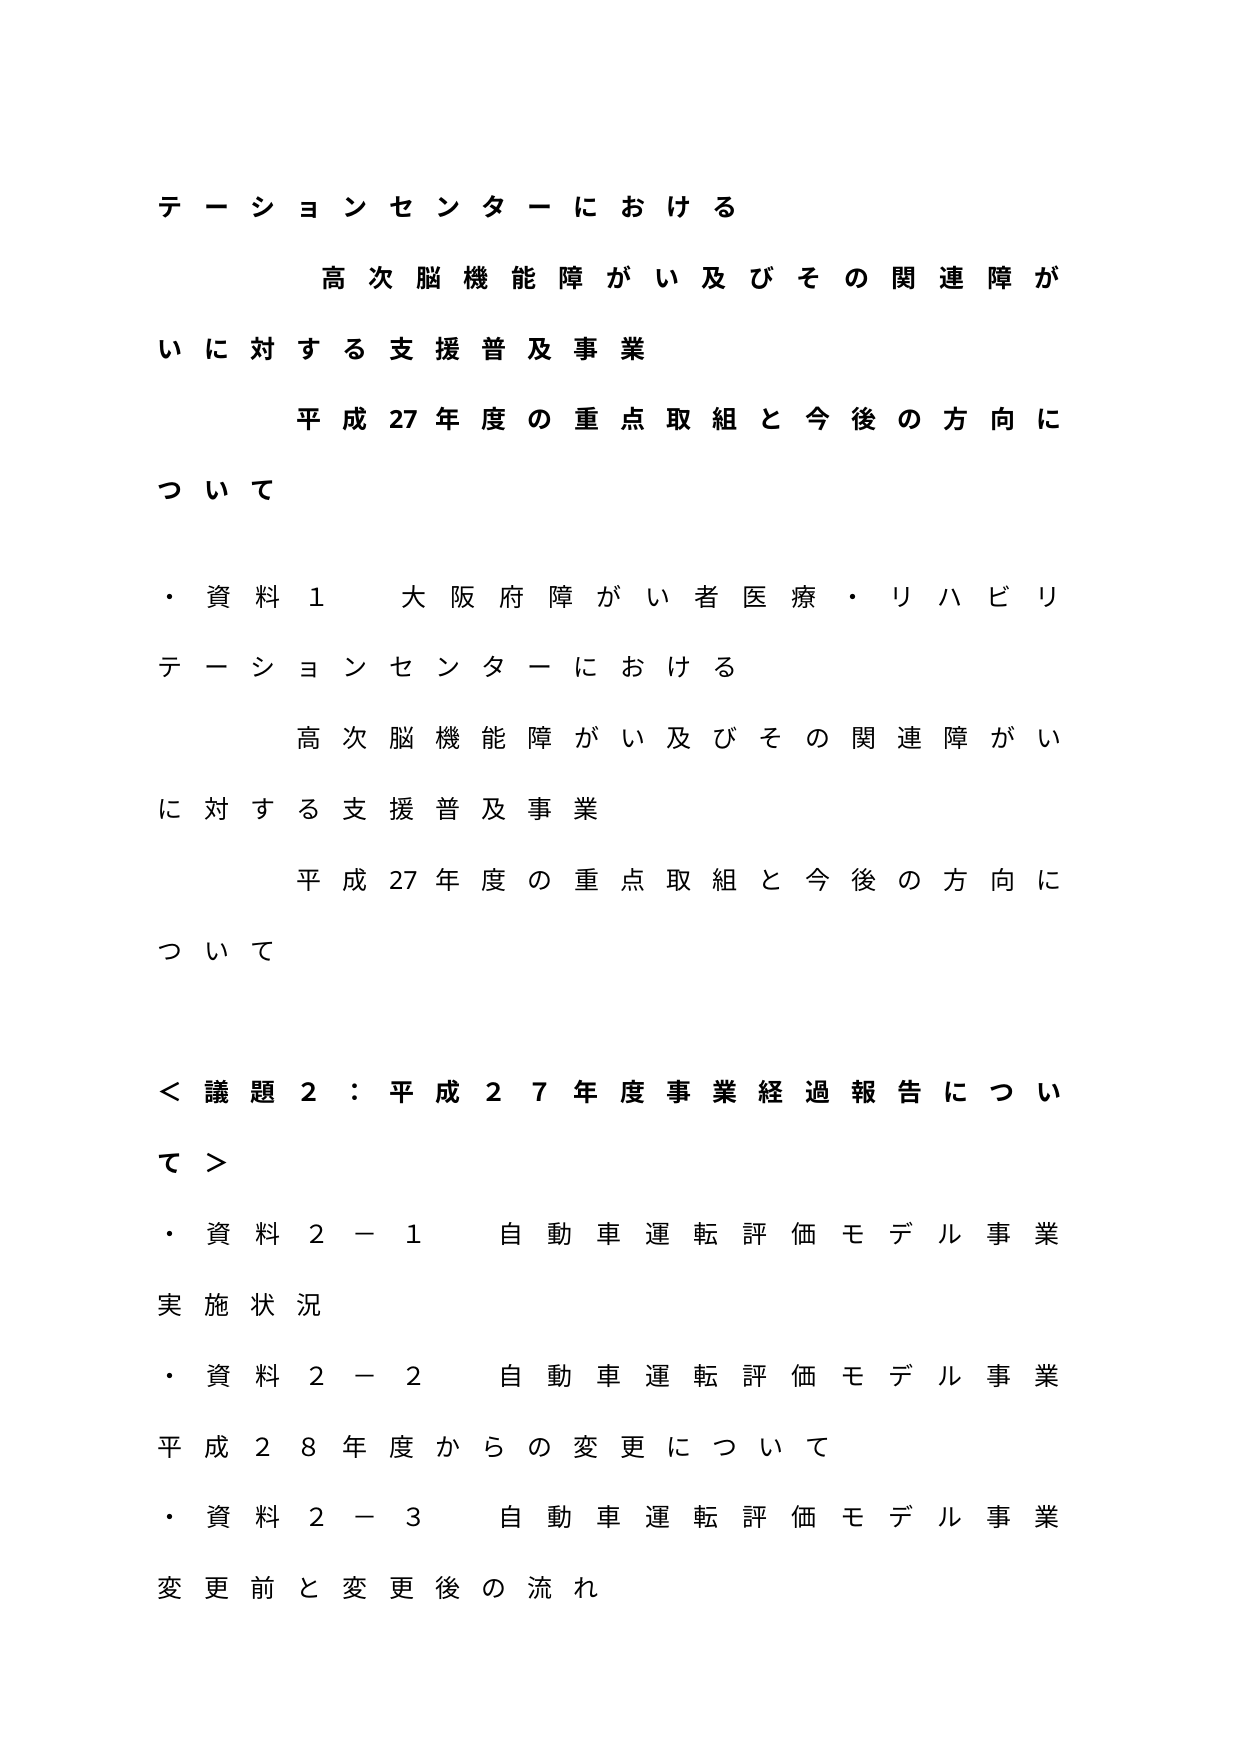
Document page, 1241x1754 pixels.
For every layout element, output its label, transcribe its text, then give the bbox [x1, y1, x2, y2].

text ・資料２－２ 自動車運転評価モデル事業 平成２８年度からの変更について [158, 1339, 1083, 1481]
text ・資料２－１ 自動車運転評価モデル事業 実施状況 [158, 1197, 1083, 1339]
text ＜議題２：平成２７年度事業経過報告について＞ [158, 1056, 1083, 1197]
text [158, 170, 1083, 241]
text 平成27年度の重点取組と今後の方向について [158, 383, 1083, 524]
text 高次脳機能障がい及びその関連障がいに対する支援普及事業 [158, 241, 1083, 383]
text 高次脳機能障がい及びその関連障がいに対する支援普及事業 [158, 701, 1083, 843]
text 平成27年度の重点取組と今後の方向について [158, 843, 1083, 985]
text ・資料１ 大阪府障がい者医療・リハビリテーションセンターにおける [158, 560, 1083, 701]
text ・資料２－３ 自動車運転評価モデル事業 変更前と変更後の流れ [158, 1481, 1083, 1622]
